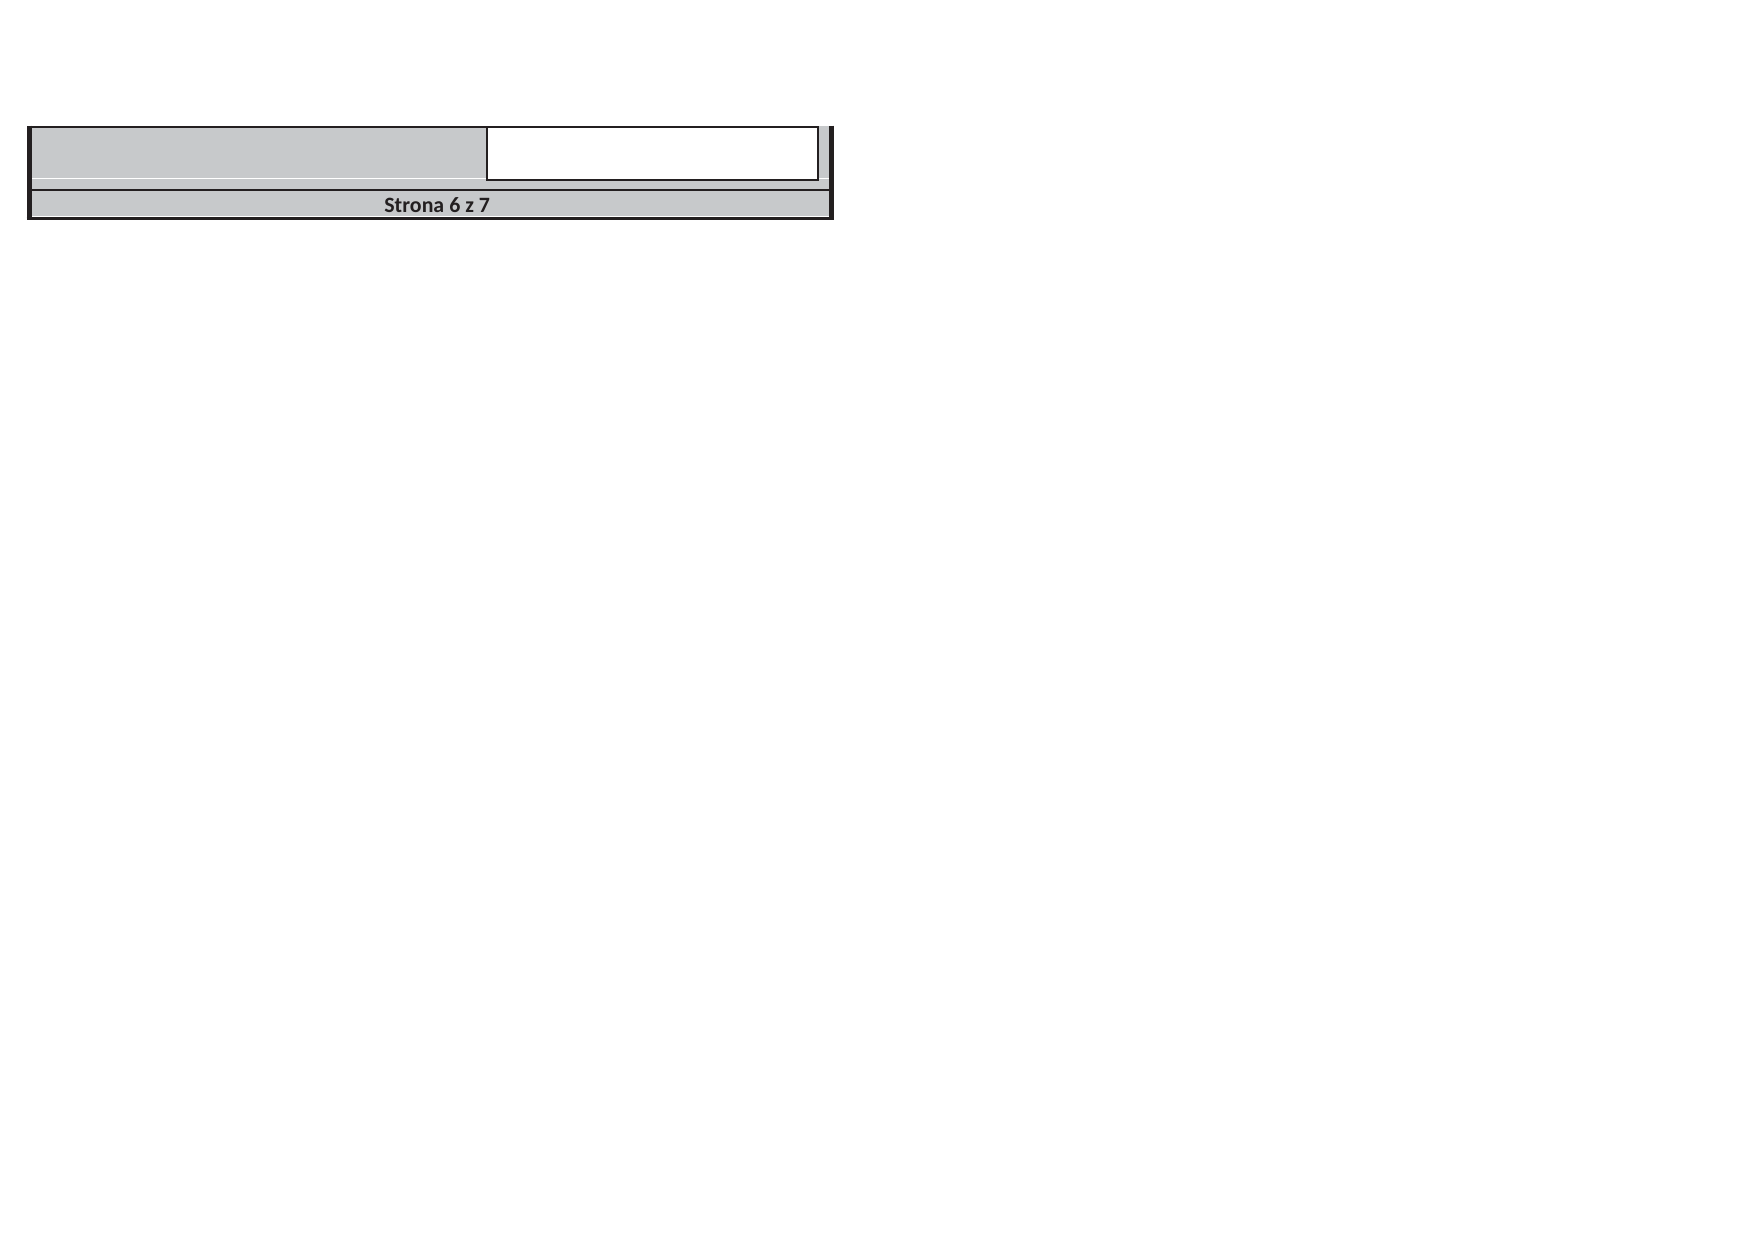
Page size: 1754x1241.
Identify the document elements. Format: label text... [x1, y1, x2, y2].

table_cell [32, 128, 486, 178]
table_cell [819, 126, 829, 178]
table_cell [32, 179, 829, 189]
table_cell Strona 6 z 7 [32, 191, 829, 216]
table_cell [488, 128, 817, 178]
